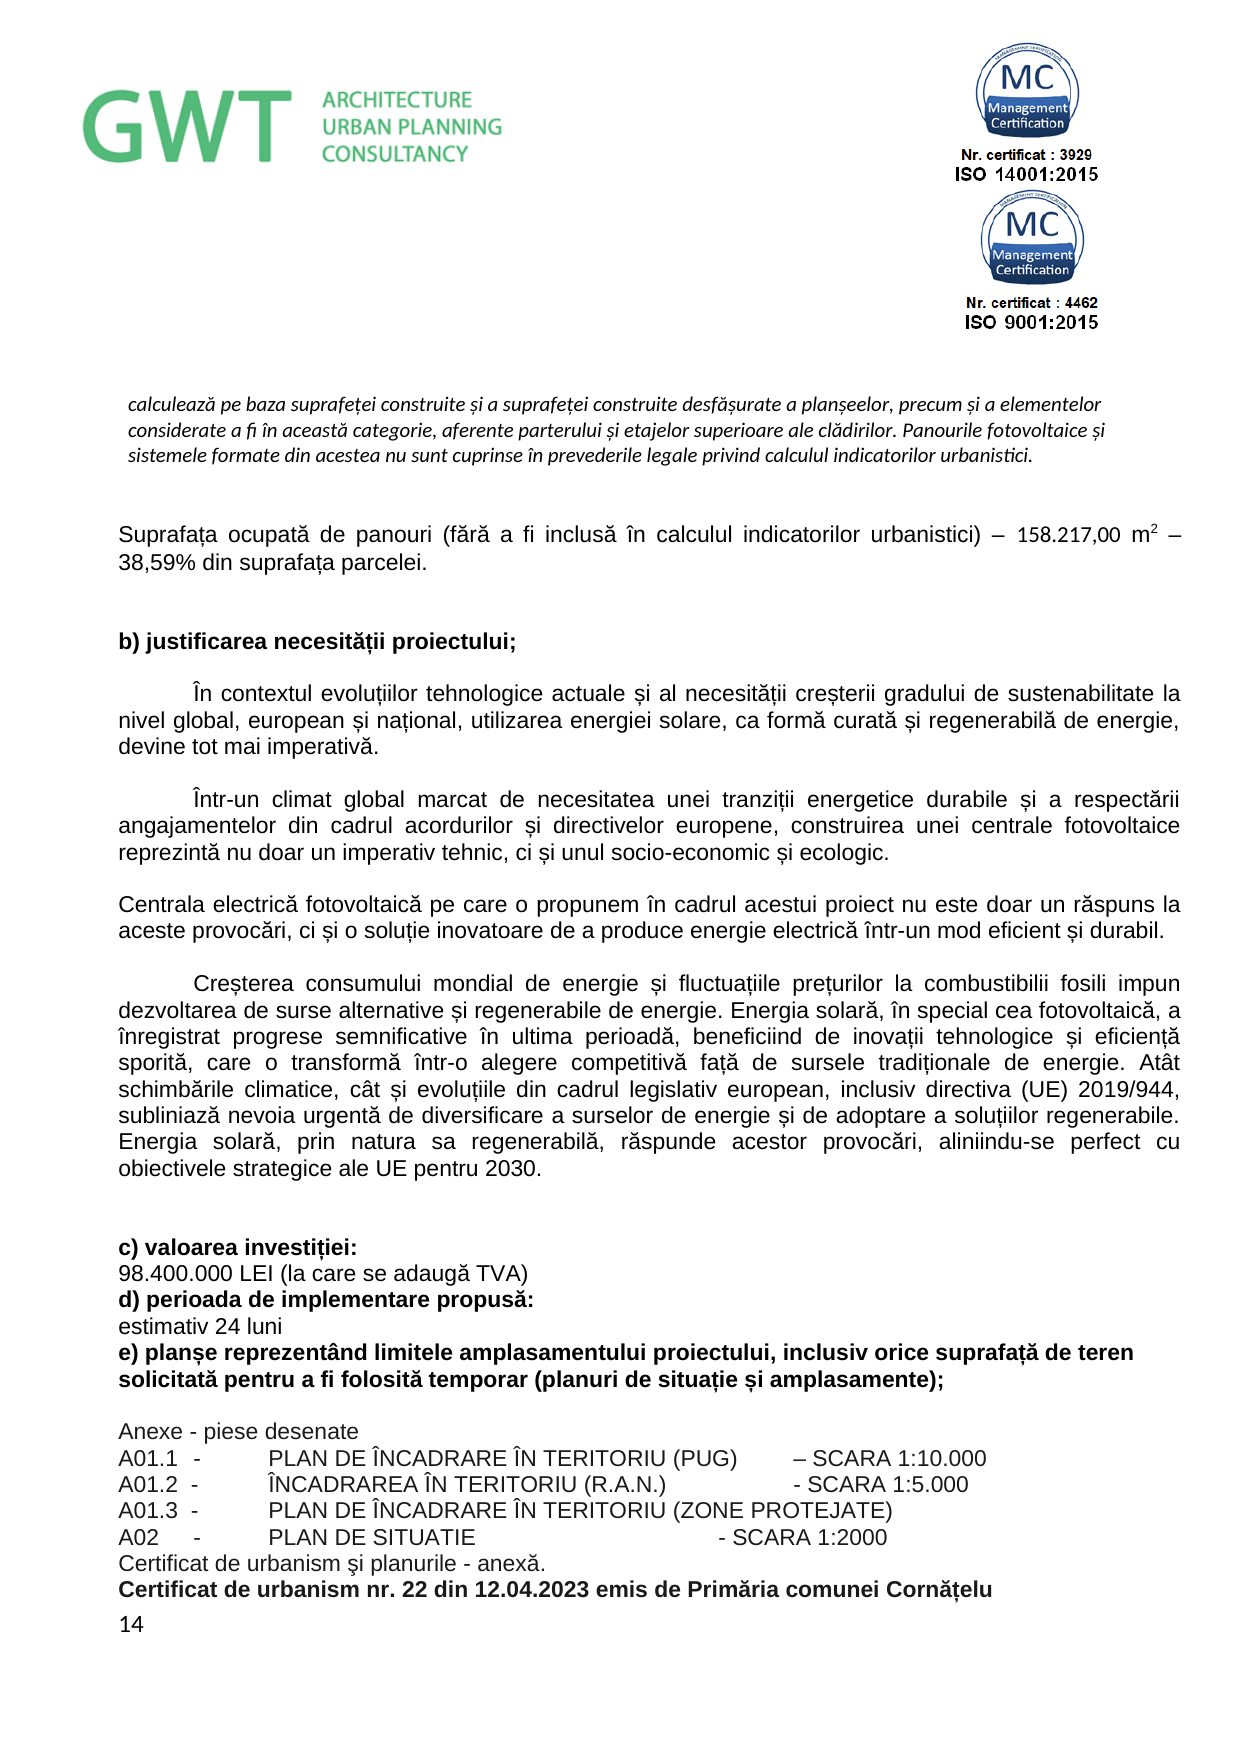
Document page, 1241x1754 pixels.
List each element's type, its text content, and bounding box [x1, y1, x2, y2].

text Certificat de urbanism nr. 22 din 12.04.2023 emis de Primăria comunei Cornățelu [118, 1576, 1181, 1603]
text Centrala electrică fotovoltaică pe care o propunem în cadrul acestui proiect nu este doar un răspuns la aceste provocări, ci și o soluție inovatoare de a produce energie electrică într-un mod eficient și durabil. [118, 891, 1181, 944]
text e) planșe reprezentând limitele amplasamentului proiectului, inclusiv orice suprafață de teren solicitată pentru a fi folosită temporar (planuri de situație și amplasamente); [118, 1339, 1181, 1392]
text Anexe - piese desenate [118, 1418, 1181, 1444]
picture [58, 67, 534, 186]
text În contextul evoluțiilor tehnologice actuale și al necesității creșterii gradului de sustenabilitate la nivel global, european și național, utilizarea energiei solare, ca formă curată și regenerabilă de energie, devine tot mai imperativă. [118, 680, 1181, 759]
text Suprafața ocupată de panouri (fără a fi inclusă în calculul indicatorilor urbanistici) – 158.217,00 m2 – 38,59% din suprafața parcelei. [118, 521, 1181, 575]
text A02 - PLAN DE SITUATIE - SCARA 1:2000 [118, 1524, 1181, 1550]
text Într-un climat global marcat de necesitatea unei tranziții energetice durabile și a respectării angajamentelor din cadrul acordurilor și directivelor europene, construirea unei centrale fotovoltaice reprezintă nu doar un imperativ tehnic, ci și unul socio-economic și ecologic. [118, 786, 1181, 865]
text d) perioada de implementare propusă: [118, 1286, 1181, 1313]
text A01.2 - ÎNCADRAREA ÎN TERITORIU (R.A.N.) - SCARA 1:5.000 [118, 1471, 1181, 1497]
text estimativ 24 luni [118, 1313, 1181, 1339]
text 98.400.000 LEI (la care se adaugă TVA) [118, 1260, 1181, 1286]
text A01.3 - PLAN DE ÎNCADRARE ÎN TERITORIU (ZONE PROTEJATE) [118, 1497, 1181, 1524]
text Certificat de urbanism şi planurile - anexă. [118, 1550, 1181, 1576]
text Creșterea consumului mondial de energie și fluctuațiile prețurilor la combustibilii fosili impun dezvoltarea de surse alternative și regenerabile de energie. Energia solară, în special cea fotovoltaică, a înregistrat progrese semnificative în ultima perioadă, beneficiind de inovații tehnologice și eficiență sporită, care o transformă într-o alegere competitivă față de sursele tradiționale de energie. Atât schimbările climatice, cât și evoluțiile din cadrul legislativ european, inclusiv directiva (UE) 2019/944, subliniază nevoia urgentă de diversificare a surselor de energie și de adoptare a soluțiilor regenerabile. Energia solară, prin natura sa regenerabilă, răspunde acestor provocări, aliniindu-se perfect cu obiectivele strategice ale UE pentru 2030. [118, 970, 1181, 1181]
text b) justificarea necesității proiectului; [118, 628, 1181, 654]
text A01.1 - PLAN DE ÎNCADRARE ÎN TERITORIU (PUG) – SCARA 1:10.000 [118, 1444, 1181, 1471]
picture [952, 29, 1100, 333]
text c) valoarea investiției: [118, 1234, 1181, 1260]
